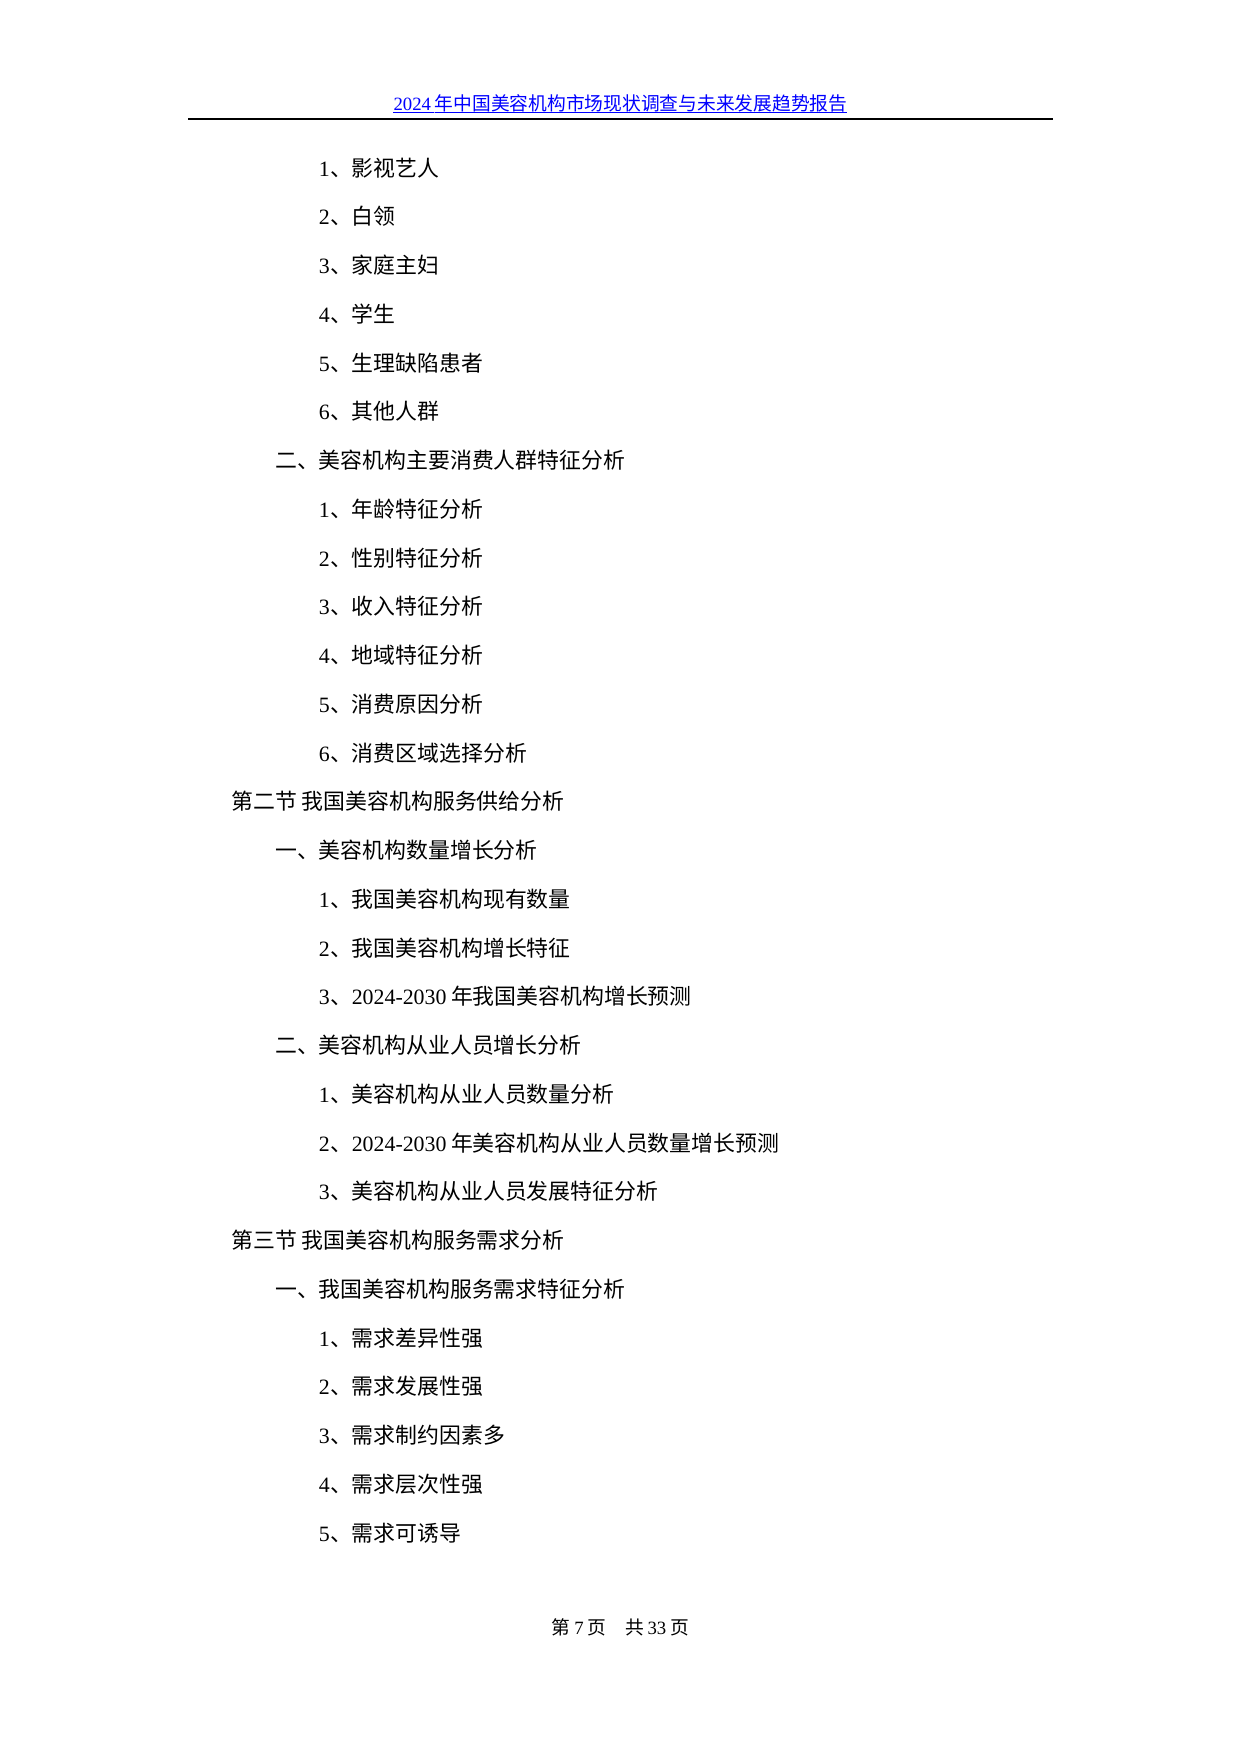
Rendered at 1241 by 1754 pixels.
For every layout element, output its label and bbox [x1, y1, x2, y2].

text [187, 150, 1053, 1548]
